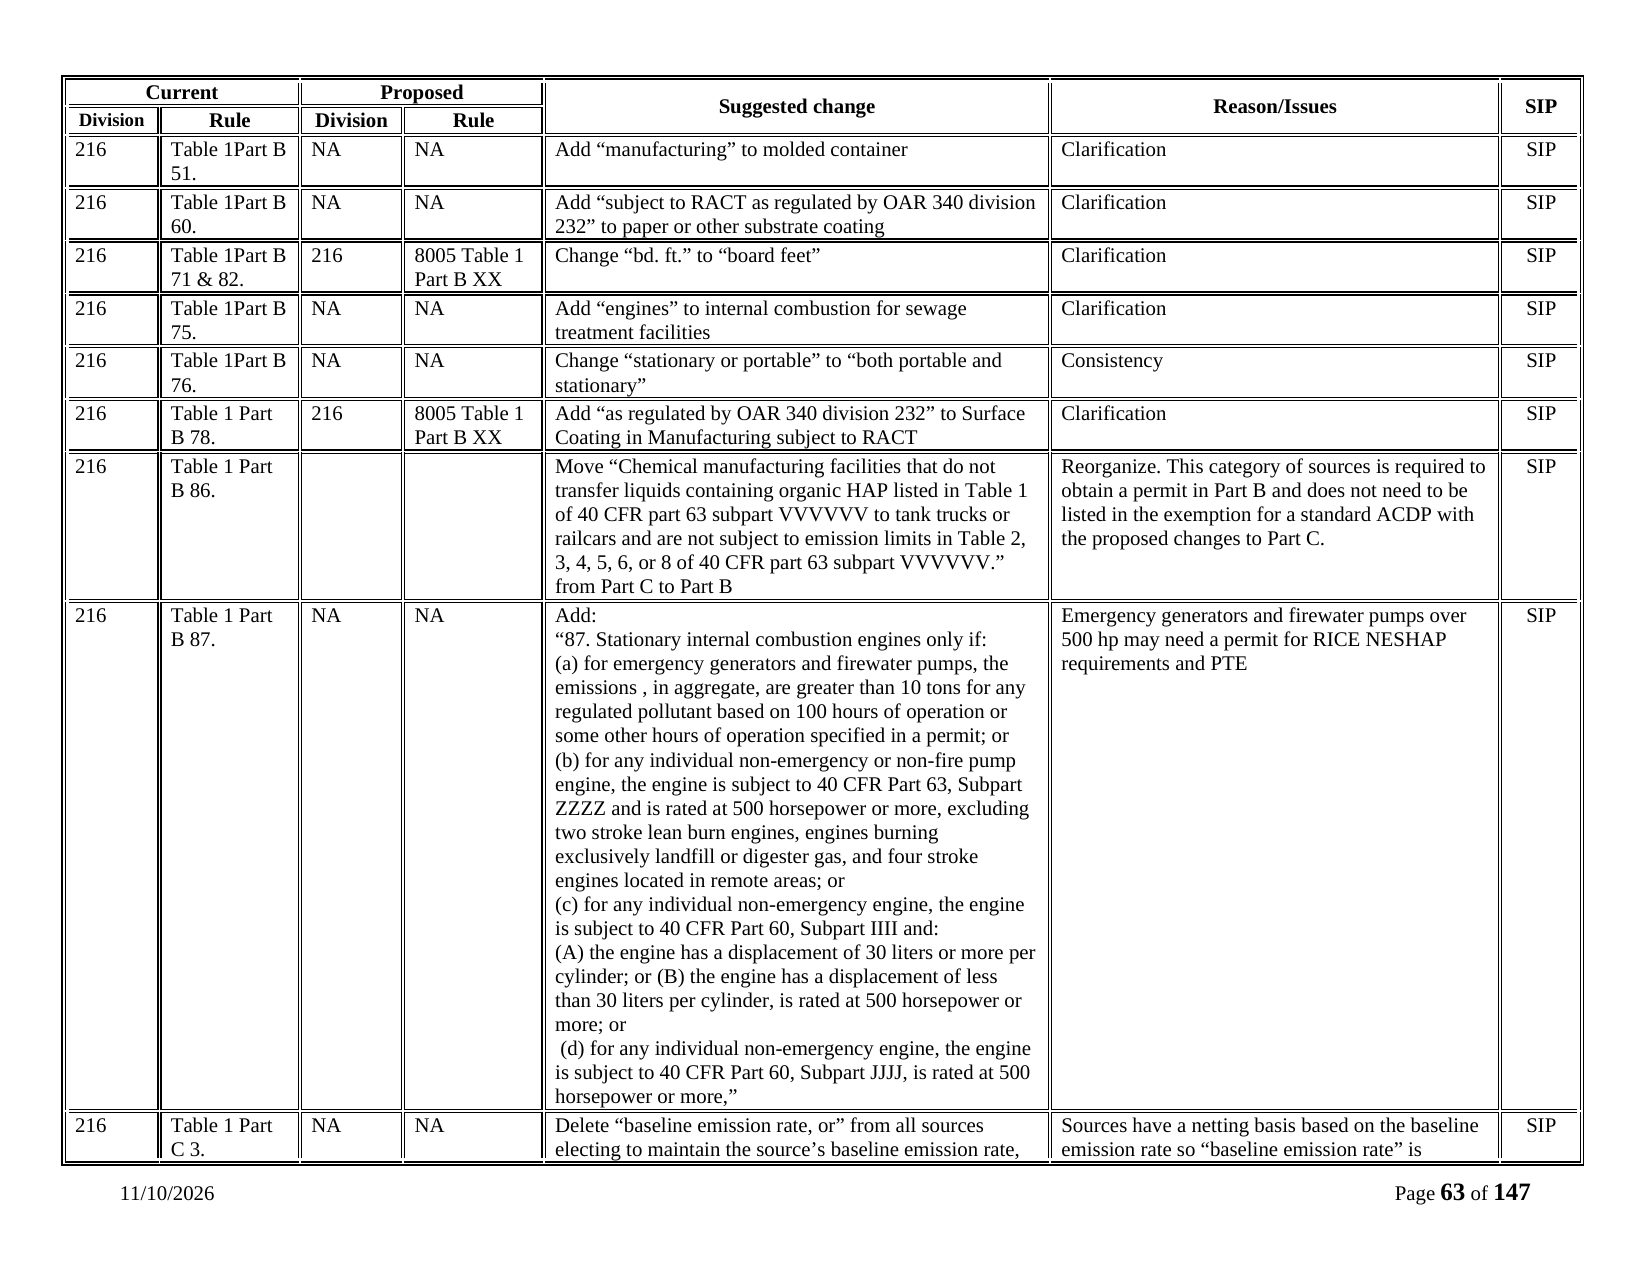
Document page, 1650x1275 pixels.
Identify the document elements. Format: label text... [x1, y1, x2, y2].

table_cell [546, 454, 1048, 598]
table_header Proposed [300, 77, 544, 104]
table_header SIP [1500, 79, 1580, 132]
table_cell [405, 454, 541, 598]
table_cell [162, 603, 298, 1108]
table_header Suggested change [544, 77, 1050, 132]
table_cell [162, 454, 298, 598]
table_cell Division [64, 104, 159, 132]
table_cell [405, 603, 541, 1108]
table_header Reason/Issues [1050, 77, 1500, 132]
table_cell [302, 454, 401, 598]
table_cell Rule [405, 108, 541, 132]
table_cell Rule [162, 108, 298, 132]
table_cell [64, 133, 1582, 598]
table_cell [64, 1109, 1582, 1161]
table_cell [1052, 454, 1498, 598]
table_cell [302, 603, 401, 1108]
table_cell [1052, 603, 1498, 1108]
table_header Current [64, 77, 300, 104]
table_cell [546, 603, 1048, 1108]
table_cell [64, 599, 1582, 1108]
table_cell Division [302, 108, 401, 132]
